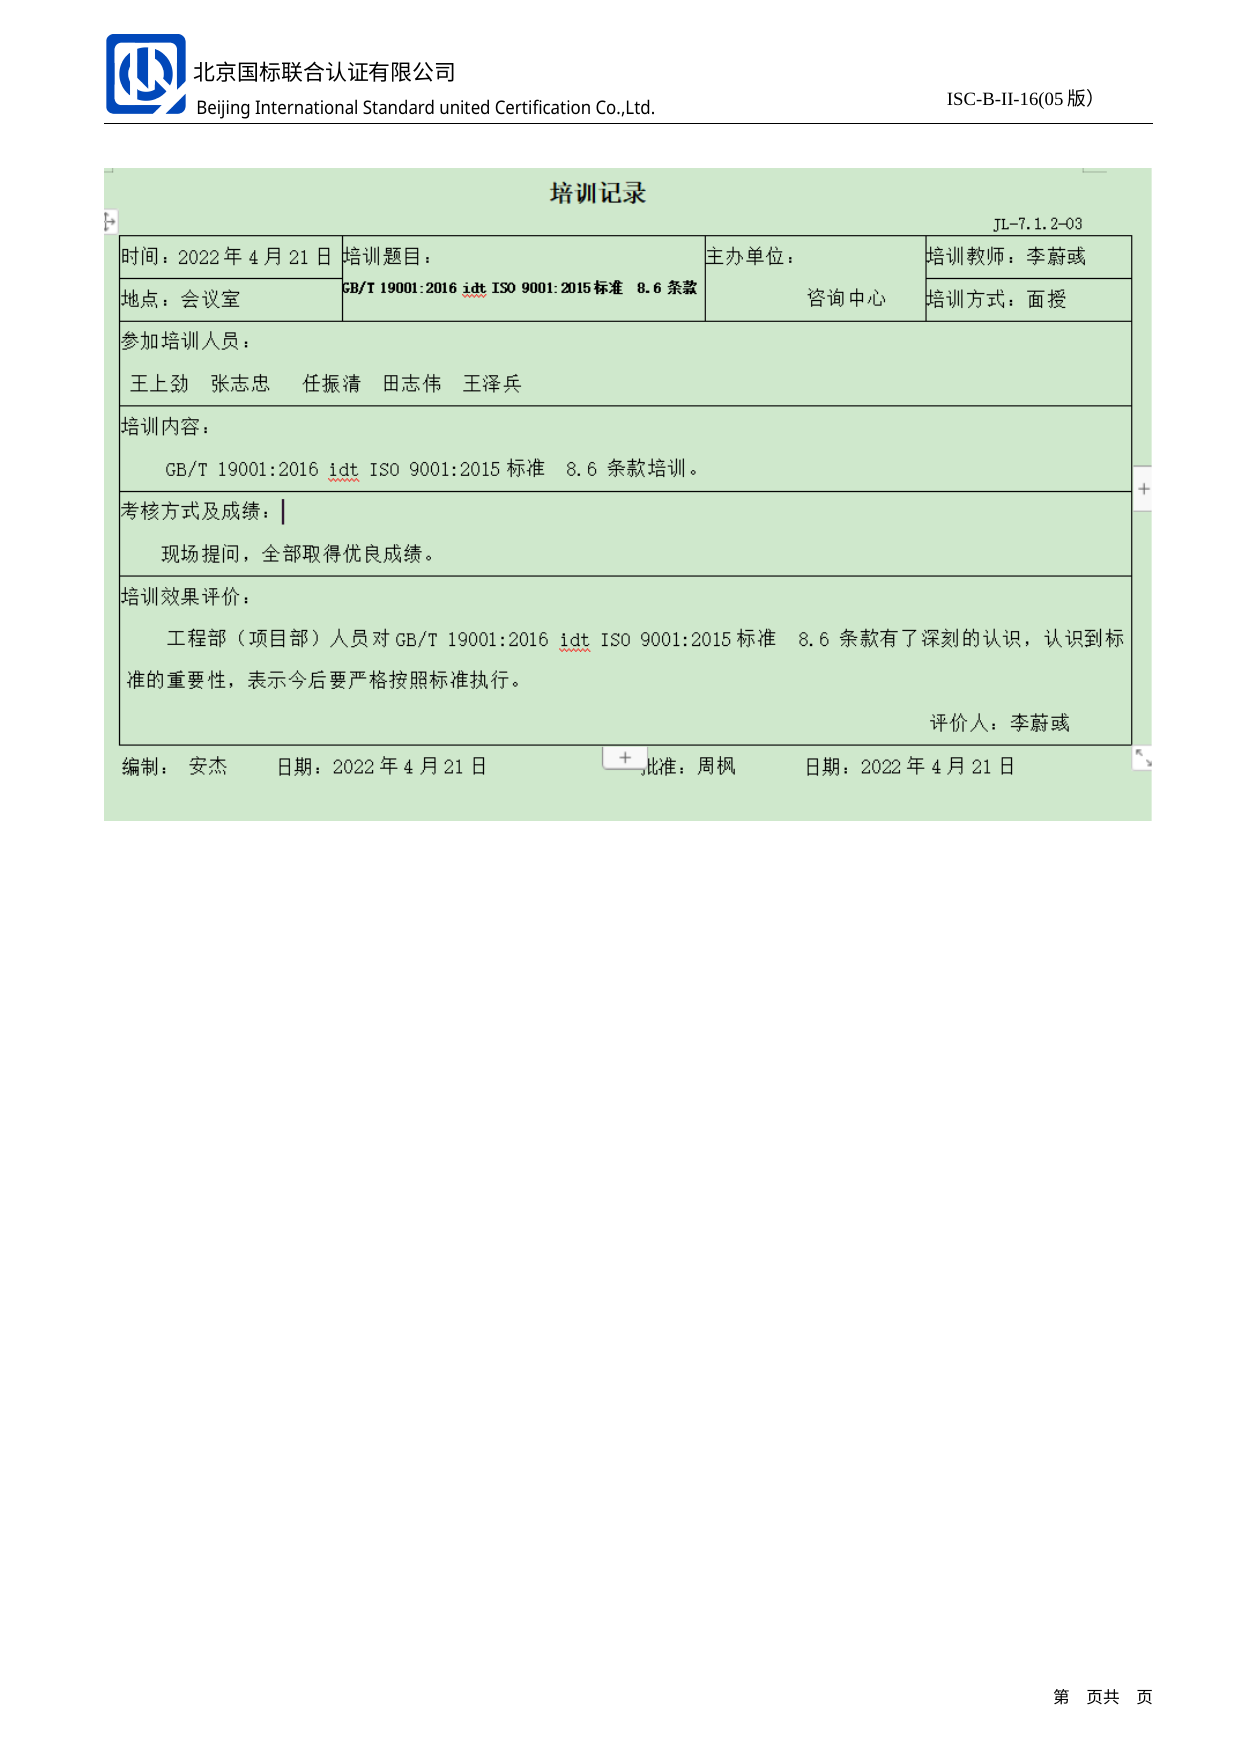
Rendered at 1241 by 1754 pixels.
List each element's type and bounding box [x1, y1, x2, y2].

picture [104, 168, 1152, 821]
picture [106, 34, 186, 114]
